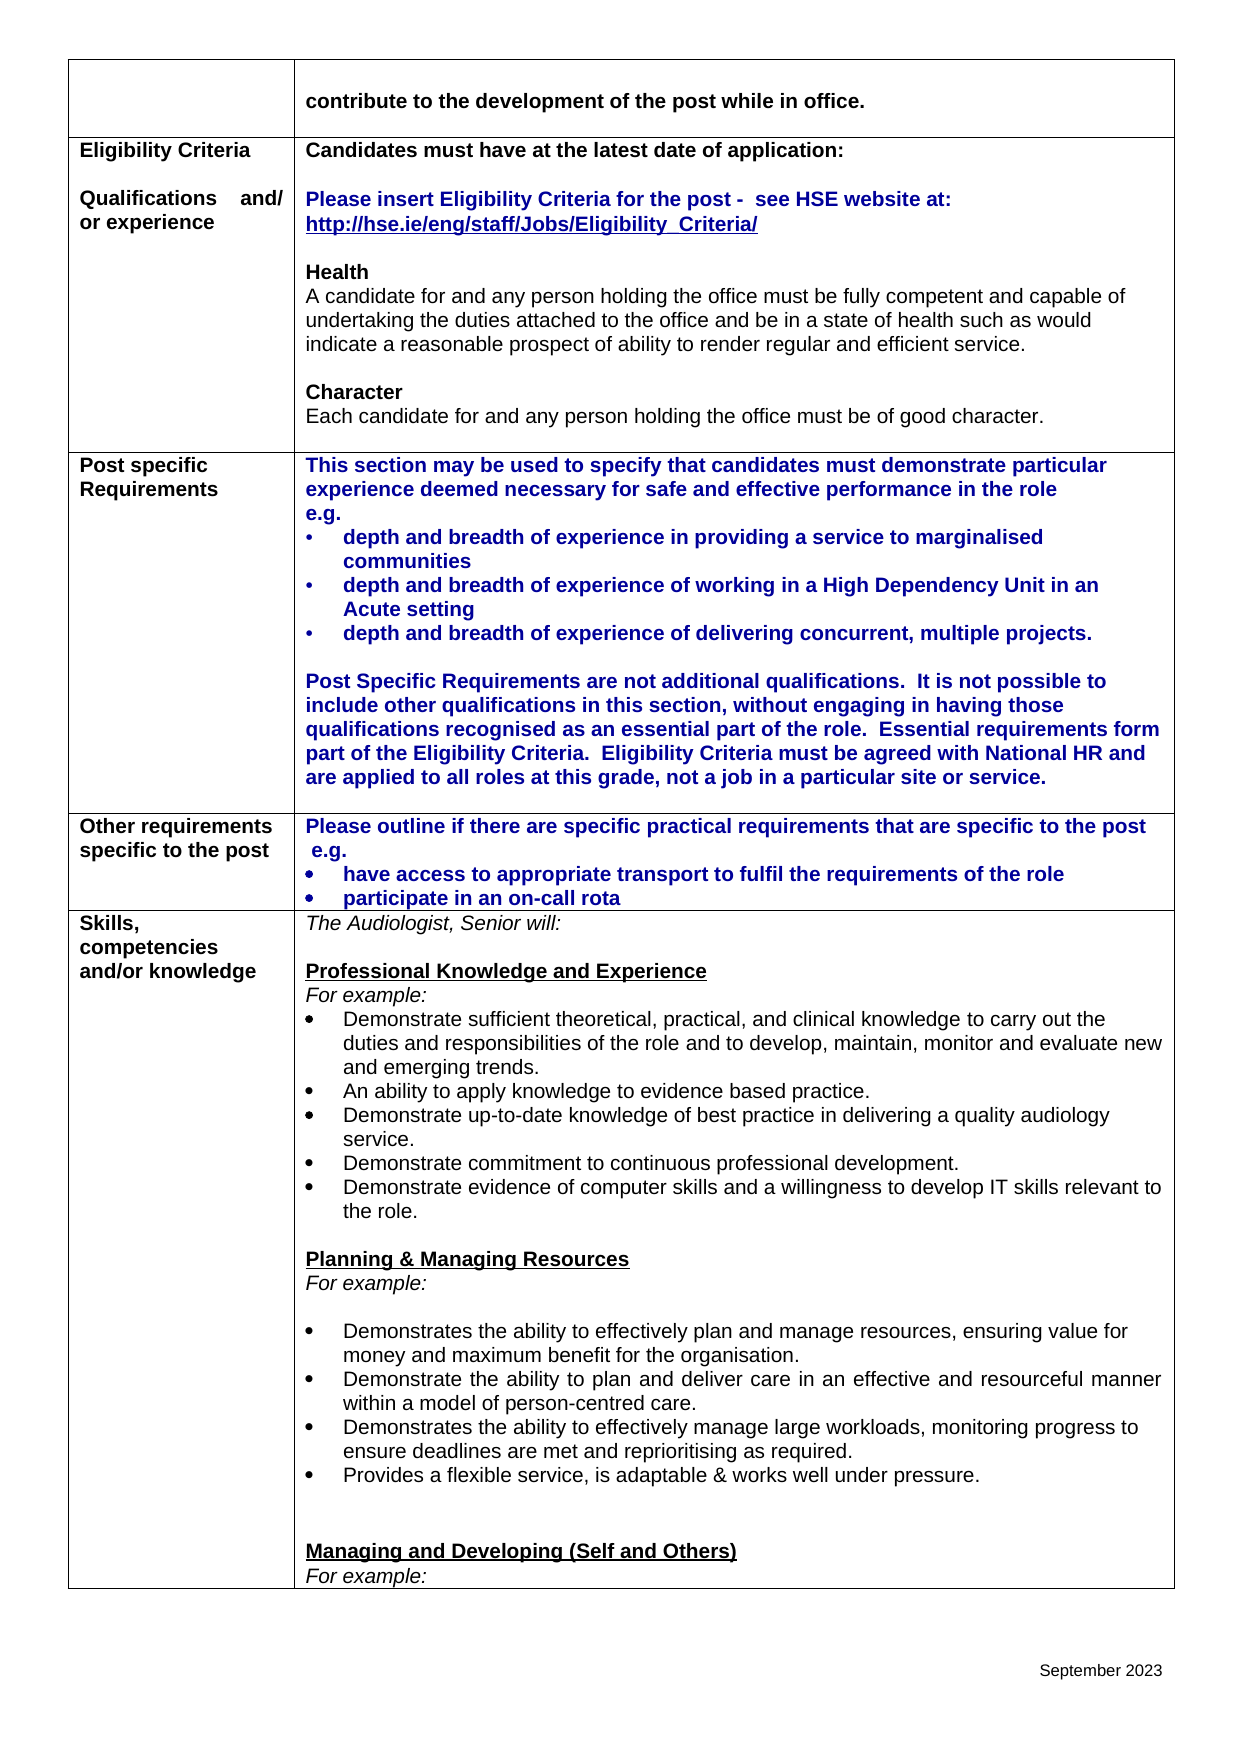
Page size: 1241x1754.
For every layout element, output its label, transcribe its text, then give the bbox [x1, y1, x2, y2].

table_cell This section may be used to specify that candidates must demonstrate particular experience deemed necessary for safe and effective performance in the role e.g. depth and breadth of experience in providing a service to marginalised communities depth and breadth of experience of working in a High Dependency Unit in an Acute setting depth and breadth of experience of delivering concurrent, multiple projects. Post Specific Requirements are not additional qualifications. It is not possible to include other qualifications in this section, without engaging in having those qualifications recognised as an essential part of the role. Essential requirements form part of the Eligibility Criteria. Eligibility Criteria must be agreed with National HR and are applied to all roles at this grade, not a job in a particular site or service. [295, 453, 1174, 813]
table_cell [295, 911, 1174, 1588]
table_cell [69, 911, 294, 1588]
table_cell Eligibility Criteria Qualifications and/ or experience [69, 138, 294, 452]
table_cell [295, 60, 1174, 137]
table_cell Other requirements specific to the post [69, 814, 294, 910]
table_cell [69, 60, 294, 137]
table_cell Post specific Requirements [69, 453, 294, 813]
table_cell Please outline if there are specific practical requirements that are specific to the post e.g. have access to appropriate transport to fulfil the requirements of the role participate in an on-call rota [295, 814, 1174, 910]
table_cell Candidates must have at the latest date of application: Please insert Eligibility Criteria for the post - see HSE website at: http://hse.ie/eng/staff/Jobs/Eligibility_Criteria/ Health A candidate for and any person holding the office must be fully competent and capable of undertaking the duties attached to the office and be in a state of health such as would indicate a reasonable prospect of ability to render regular and efficient service. Character Each candidate for and any person holding the office must be of good character. [295, 138, 1174, 452]
